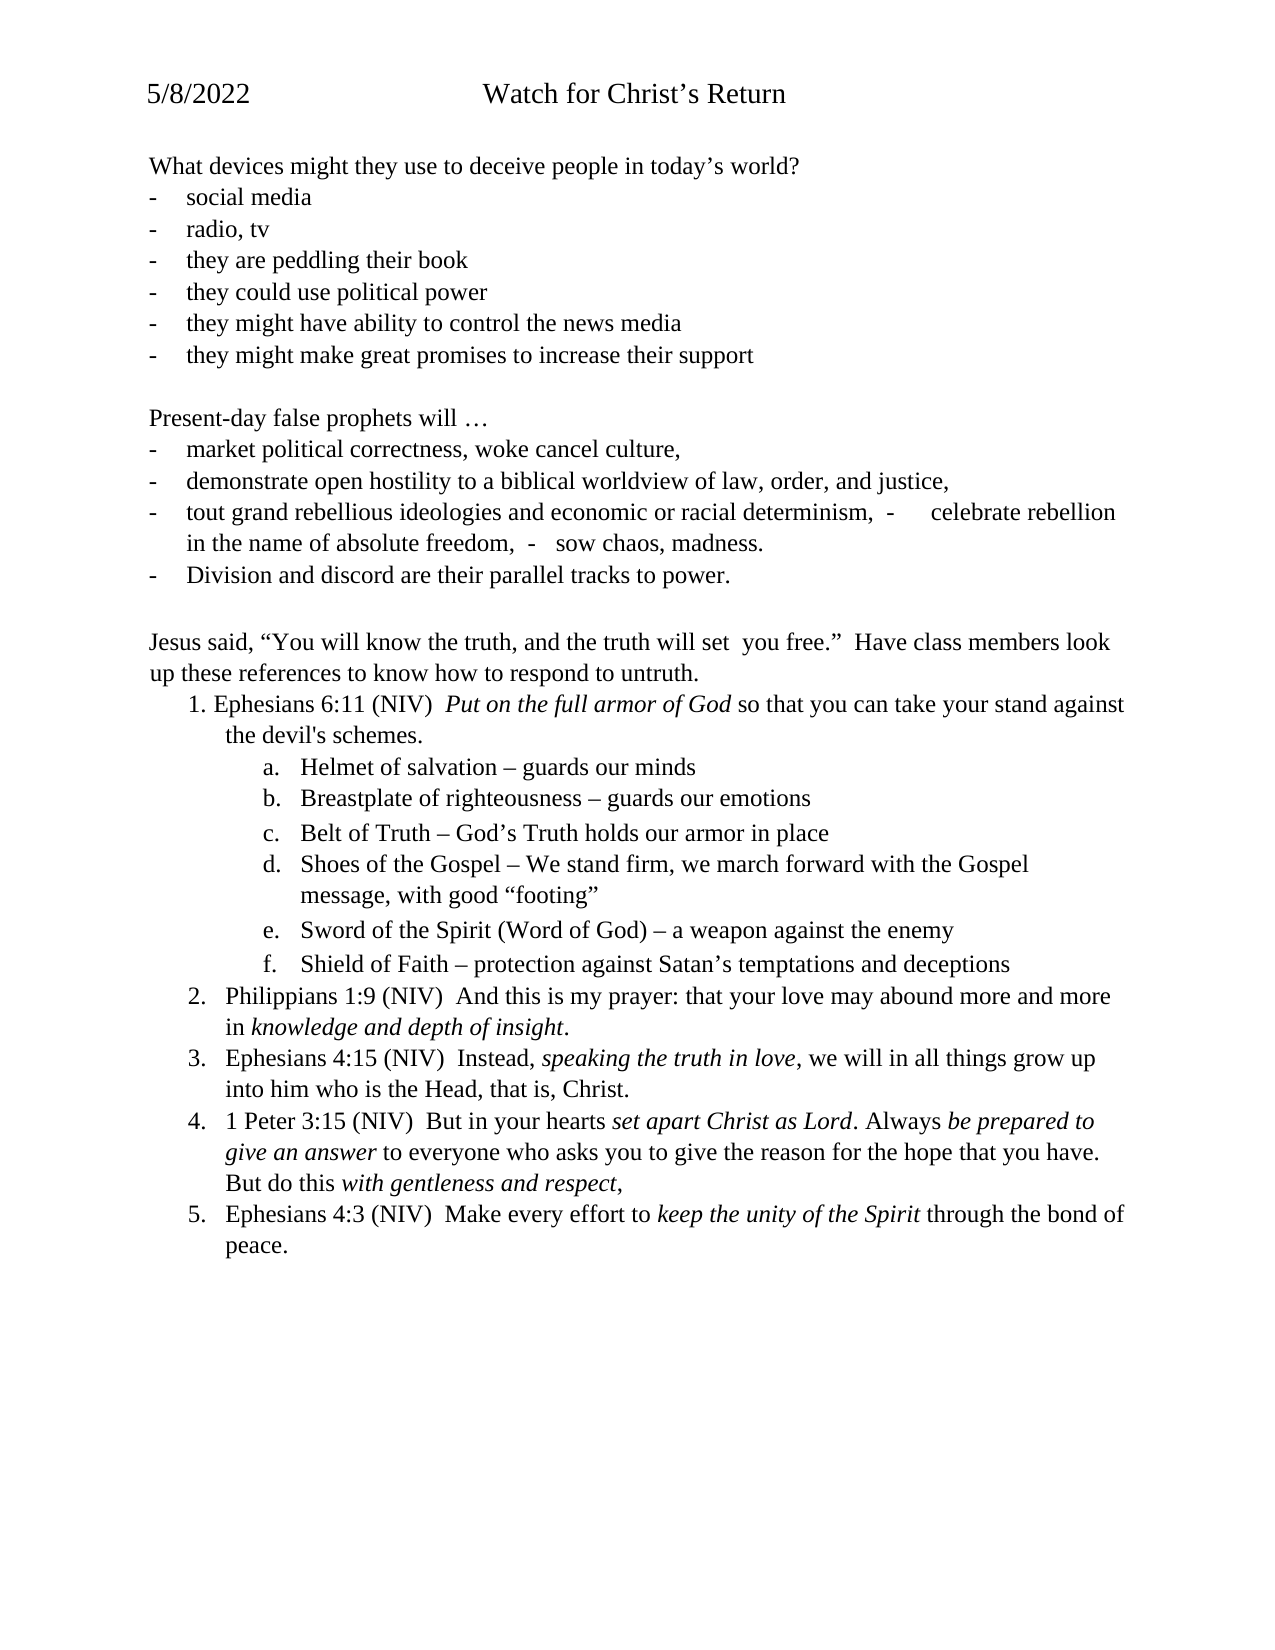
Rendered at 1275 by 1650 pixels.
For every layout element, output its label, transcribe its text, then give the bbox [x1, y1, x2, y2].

list they could use political power [148, 277, 1126, 306]
text Present-day false prophets will … [148, 403, 1126, 432]
list Breastplate of righteousness – guards our emotions [263, 783, 1126, 812]
list Shield of Faith – protection against Satan’s temptations and deceptions [263, 949, 1126, 978]
list radio, tv [148, 214, 1126, 243]
list they might have ability to control the news media [148, 308, 1126, 337]
text 1. Ephesians 6:11 (NIV) Put on the full armor of God so that you can take your stand against the devil's schemes. [188, 689, 1126, 749]
list they might make great promises to increase their support [148, 340, 1126, 368]
list 1 Peter 3:15 (NIV) But in your hearts set apart Christ as Lord. Always be prepared to give an answer to everyone who asks you to give the reason for the hope that you have. But do this with gentleness and respect, [188, 1106, 1126, 1197]
list demonstrate open hostility to a biblical worldview of law, order, and justice, [148, 466, 1126, 495]
list Sword of the Spirit (Word of God) – a weapon against the enemy [263, 915, 1126, 944]
text Jesus said, “You will know the truth, and the truth will set you free.” Have class members look up these references to know how to respond to untruth. [148, 627, 1126, 687]
list market political correctness, woke cancel culture, [148, 434, 1126, 463]
list Helmet of salvation – guards our minds [263, 752, 1126, 781]
list Ephesians 4:15 (NIV) Instead, speaking the truth in love, we will in all things grow up into him who is the Head, that is, Christ. [188, 1043, 1126, 1103]
list social media [148, 182, 1126, 211]
list Ephesians 4:3 (NIV) Make every effort to keep the unity of the Spirit through the bond of peace. [188, 1199, 1126, 1259]
list tout grand rebellious ideologies and economic or racial determinism, - celebrate rebellion in the name of absolute freedom, - sow chaos, madness. [148, 497, 1126, 557]
list Philippians 1:9 (NIV) And this is my prayer: that your love may abound more and more in knowledge and depth of insight. [188, 981, 1126, 1041]
text What devices might they use to deceive people in today’s world? [148, 151, 1126, 180]
list Shoes of the Gospel – We stand firm, we march forward with the Gospel message, with good “footing” [263, 849, 1126, 909]
list Belt of Truth – God’s Truth holds our armor in place [263, 818, 1126, 846]
list they are peddling their book [148, 245, 1126, 274]
list Division and discord are their parallel tracks to power. [148, 560, 1126, 589]
